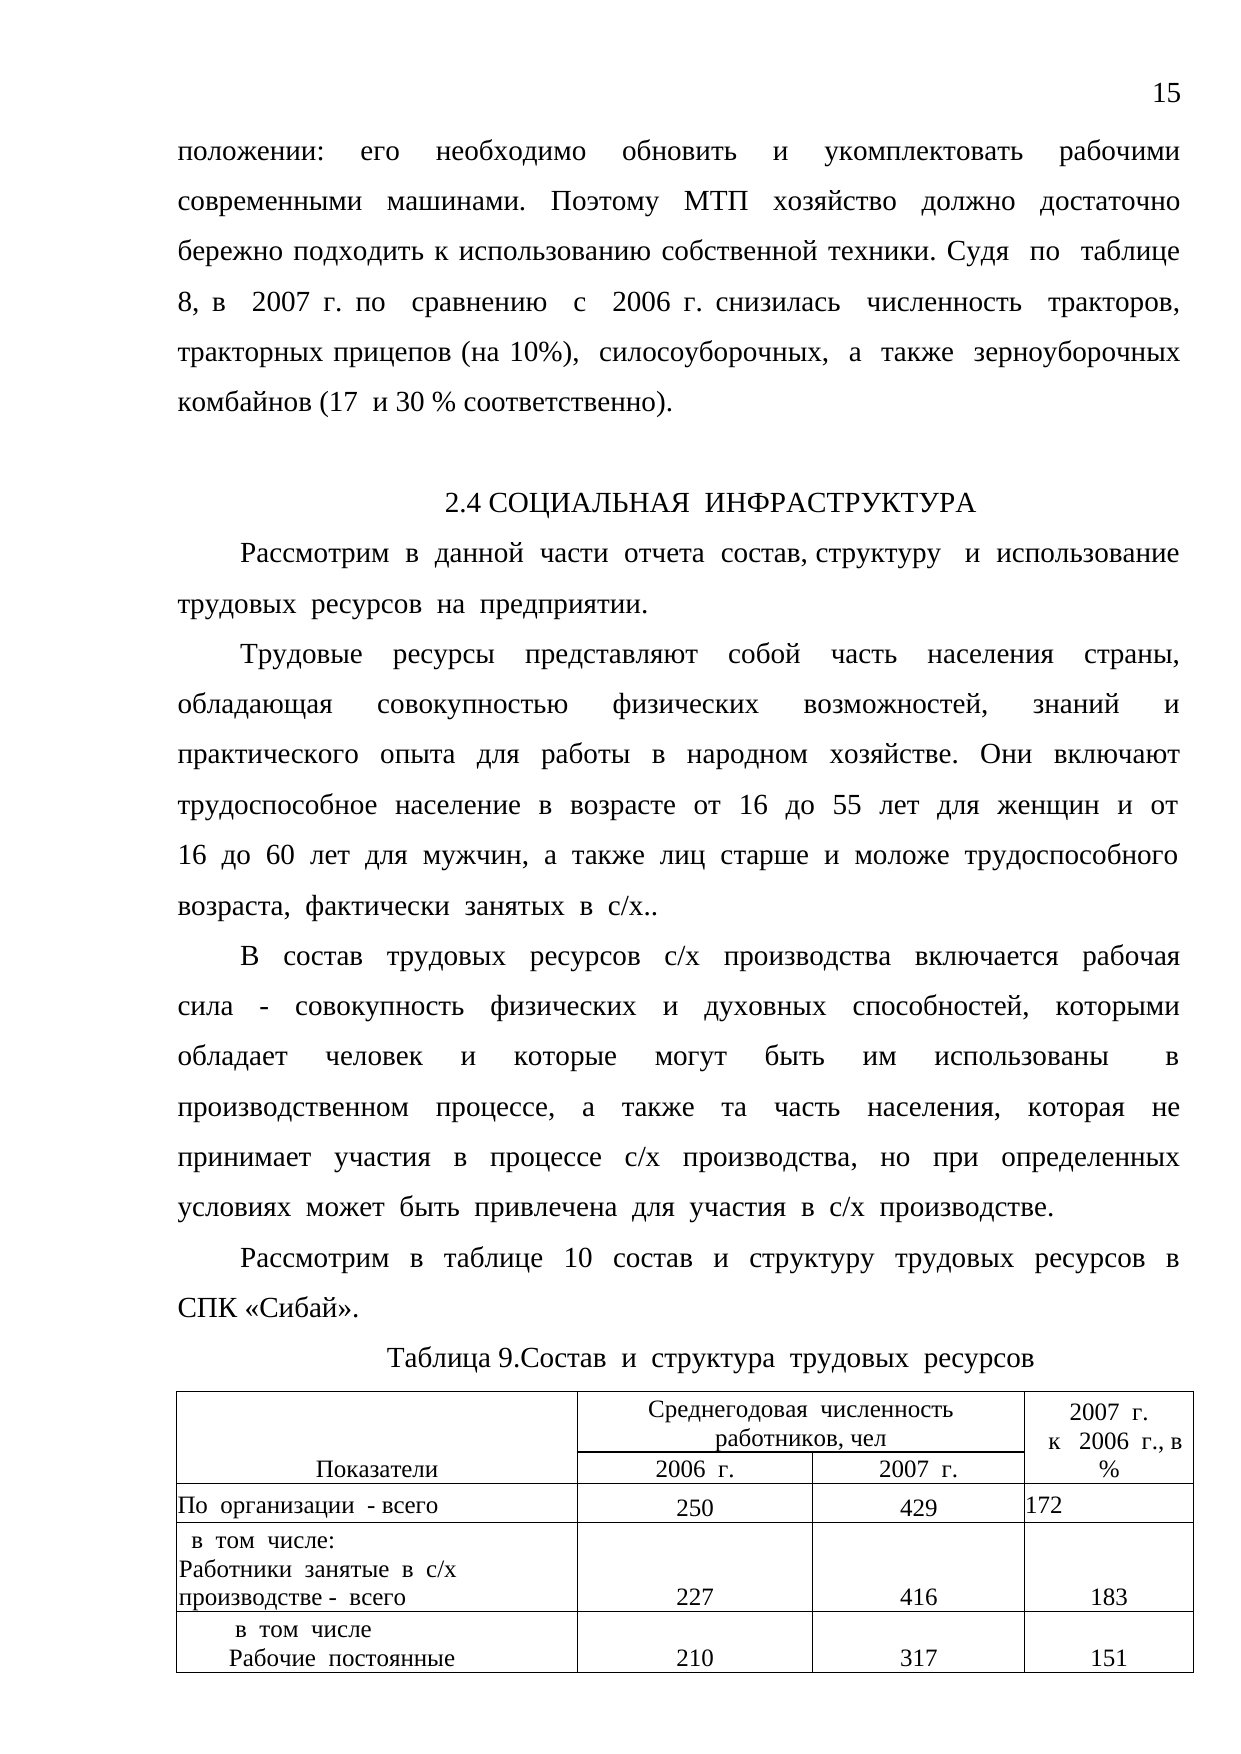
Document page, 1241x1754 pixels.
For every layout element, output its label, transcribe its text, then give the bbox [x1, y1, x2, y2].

table_cell По организации - всего [177, 1484, 577, 1522]
table_cell 210 [578, 1612, 812, 1672]
table_cell 317 [813, 1612, 1024, 1672]
table_cell 2007 г. [813, 1453, 1024, 1483]
text Трудовые ресурсы представляют собой часть населения страны, обладающая совокупностью физических возможностей, знаний и практического опыта для работы в народном хозяйстве. Они включают трудоспособное население в возрасте от 16 до 55 лет для женщин и от 16 до 60 лет для мужчин, а также лиц старше и моложе трудоспособного возраста, фактически занятых в с/х.. [177, 636, 1181, 921]
table_header Среднегодовая численность работников, чел [578, 1392, 1024, 1451]
text В состав трудовых ресурсов с/х производства включается рабочая сила - совокупность физических и духовных способностей, которыми обладает человек и которые могут быть им использованы в производственном процессе, а также та часть населения, которая не принимает участия в процессе с/х производства, но при определенных условиях может быть привлечена для участия в с/х производстве. [177, 938, 1181, 1223]
table_cell 172 [1025, 1484, 1193, 1522]
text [177, 133, 1181, 418]
table_cell 227 [578, 1523, 812, 1611]
table_cell 2006 г. [578, 1453, 812, 1483]
table_header 2007 г. к 2006 г., в % [1025, 1392, 1193, 1483]
text Рассмотрим в данной части отчета состав, структуру и использование трудовых ресурсов на предприятии. [177, 535, 1181, 619]
text 2.4 Социальная инфраструктура [177, 485, 1181, 519]
table_cell 183 [1025, 1523, 1193, 1611]
table_cell 151 [1025, 1612, 1193, 1672]
table_cell 416 [813, 1523, 1024, 1611]
text Рассмотрим в таблице 10 состав и структуру трудовых ресурсов в СПК «Сибай». [177, 1240, 1181, 1324]
table_cell в том числе Рабочие постоянные [177, 1612, 577, 1672]
table_cell 429 [813, 1484, 1024, 1522]
table_header Показатели [177, 1392, 577, 1483]
text Таблица 9.Состав и структура трудовых ресурсов [177, 1340, 1181, 1374]
table_cell в том числе: Работники занятые в с/х производстве - всего [177, 1523, 577, 1611]
table_cell 250 [578, 1484, 812, 1522]
